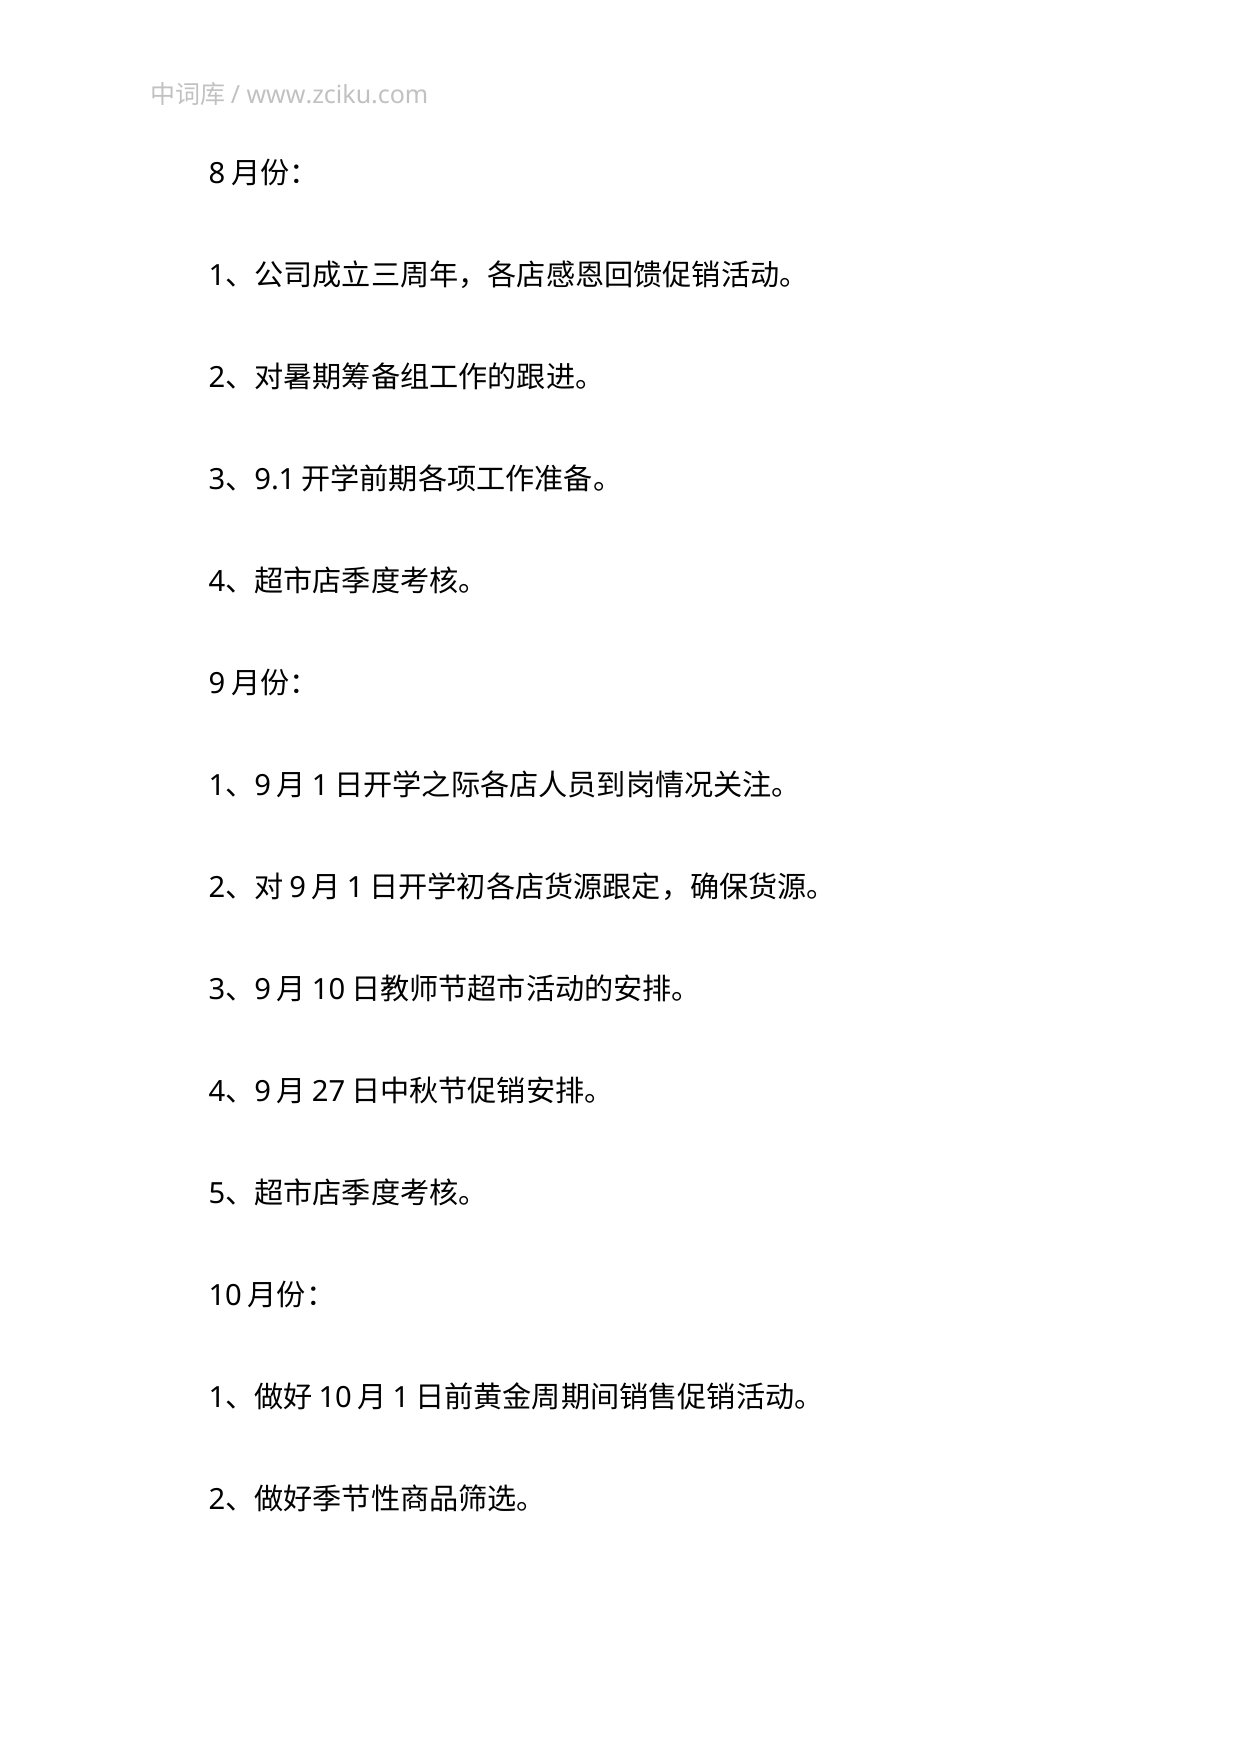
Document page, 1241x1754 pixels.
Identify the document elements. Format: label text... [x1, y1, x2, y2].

text 4、9月27日中秋节促销安排。 [150, 1068, 1090, 1110]
text 5、超市店季度考核。 [150, 1170, 1090, 1212]
text 1、做好10月1日前黄金周期间销售促销活动。 [150, 1374, 1090, 1416]
text 3、9月10日教师节超市活动的安排。 [150, 966, 1090, 1008]
text 2、对9月1日开学初各店货源跟定，确保货源。 [150, 864, 1090, 906]
text 8月份： [150, 150, 1090, 192]
text 2、对暑期筹备组工作的跟进。 [150, 354, 1090, 396]
text 4、超市店季度考核。 [150, 558, 1090, 600]
text 1、公司成立三周年，各店感恩回馈促销活动。 [150, 252, 1090, 294]
text 1、9月1日开学之际各店人员到岗情况关注。 [150, 762, 1090, 804]
text 2、做好季节性商品筛选。 [150, 1476, 1090, 1518]
text 10月份： [150, 1272, 1090, 1314]
text 9月份： [150, 660, 1090, 702]
text 3、9.1开学前期各项工作准备。 [150, 456, 1090, 498]
